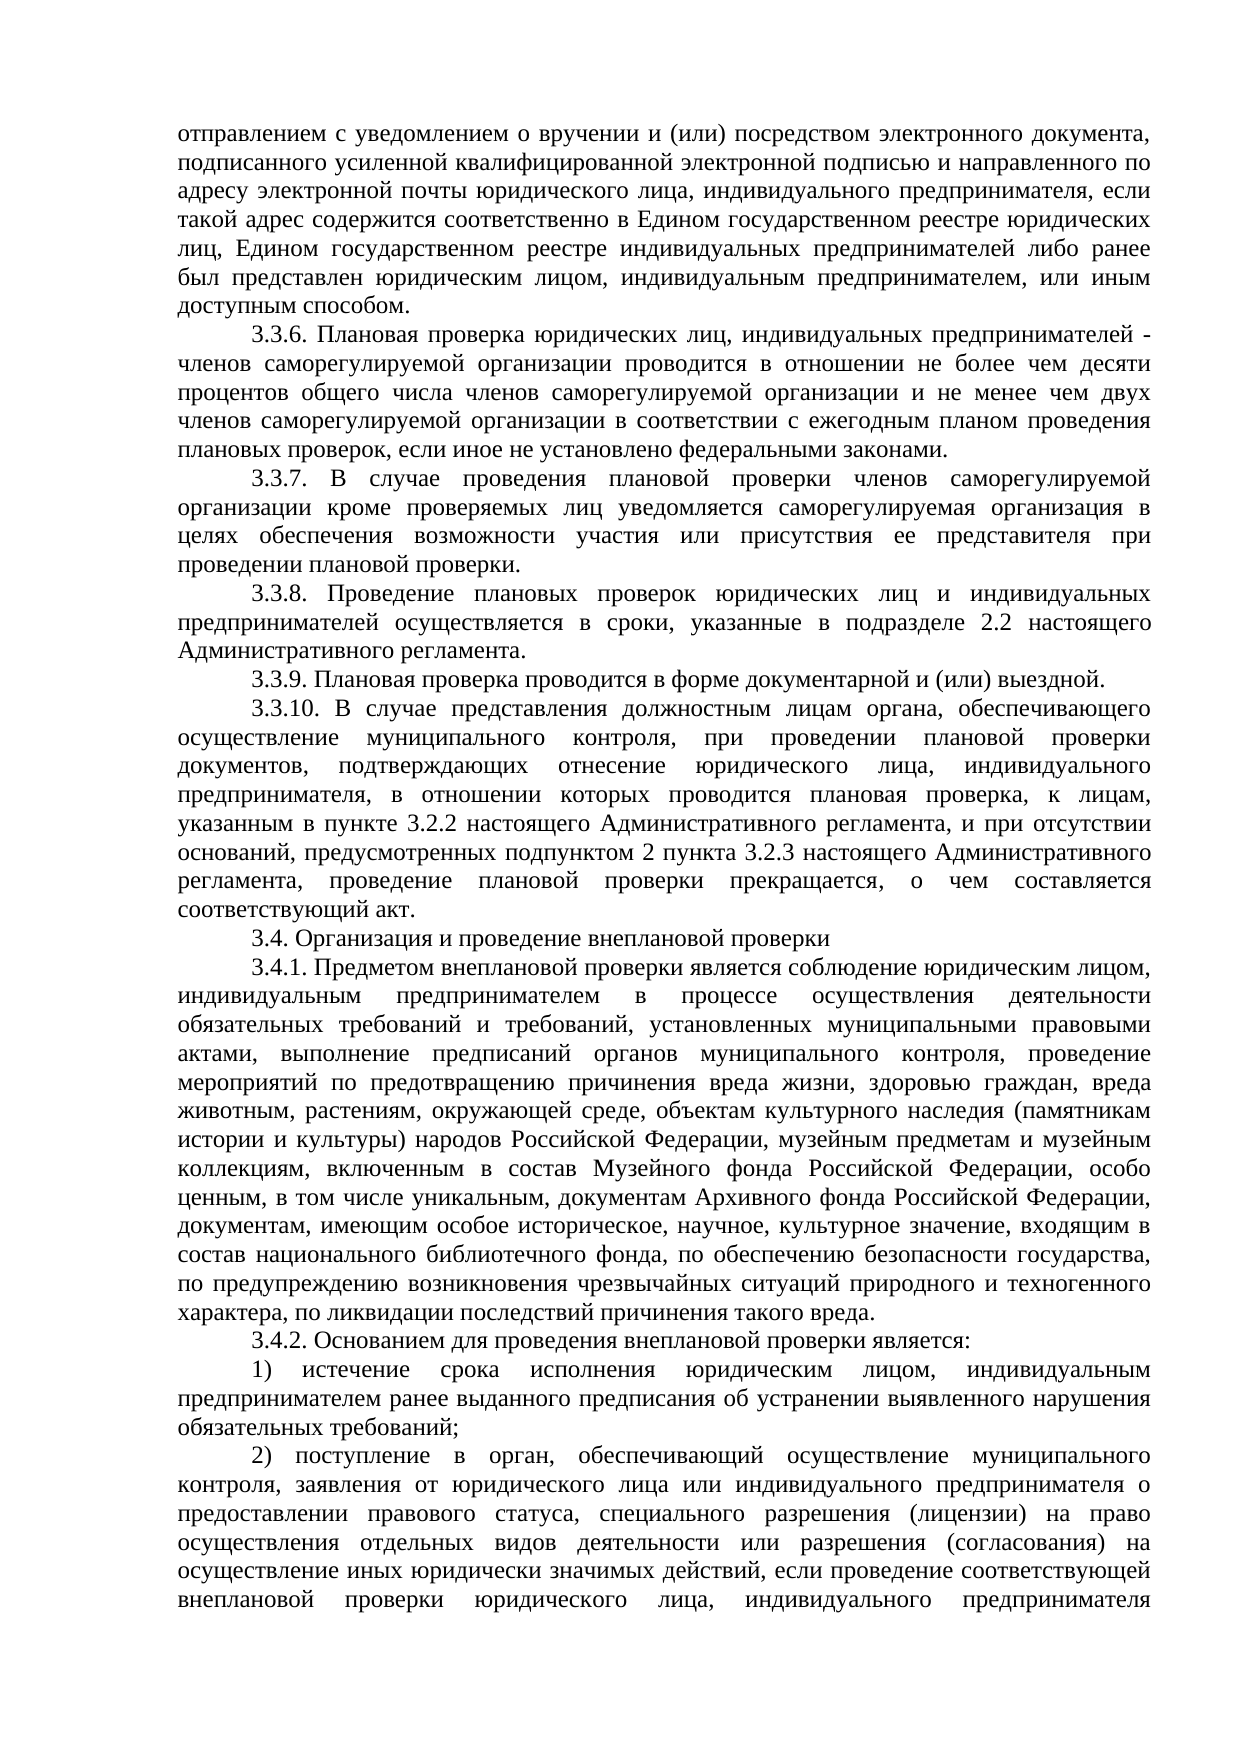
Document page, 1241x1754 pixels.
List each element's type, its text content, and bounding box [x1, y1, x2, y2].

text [177, 1441, 1152, 1613]
text 3.3.8. Проведение плановых проверок юридических лиц и индивидуальных предпринимателей осуществляется в сроки, указанные в подразделе 2.2 настоящего Административного регламента. [177, 578, 1152, 664]
text 3.3.7. В случае проведения плановой проверки членов саморегулируемой организации кроме проверяемых лиц уведомляется саморегулируемая организация в целях обеспечения возможности участия или присутствия ее представителя при проведении плановой проверки. [177, 463, 1152, 578]
text 3.4.1. Предметом внеплановой проверки является соблюдение юридическим лицом, индивидуальным предпринимателем в процессе осуществления деятельности обязательных требований и требований, установленных муниципальными правовыми актами, выполнение предписаний органов муниципального контроля, проведение мероприятий по предотвращению причинения вреда жизни, здоровью граждан, вреда животным, растениям, окружающей среде, объектам культурного наследия (памятникам истории и культуры) народов Российской Федерации, музейным предметам и музейным коллекциям, включенным в состав Музейного фонда Российской Федерации, особо ценным, в том числе уникальным, документам Архивного фонда Российской Федерации, документам, имеющим особое историческое, научное, культурное значение, входящим в состав национального библиотечного фонда, по обеспечению безопасности государства, по предупреждению возникновения чрезвычайных ситуаций природного и техногенного характера, по ликвидации последствий причинения такого вреда. [177, 952, 1152, 1326]
text 3.3.10. В случае представления должностным лицам органа, обеспечивающего осуществление муниципального контроля, при проведении плановой проверки документов, подтверждающих отнесение юридического лица, индивидуального предпринимателя, в отношении которых проводится плановая проверка, к лицам, указанным в пункте 3.2.2 настоящего Административного регламента, и при отсутствии оснований, предусмотренных подпунктом 2 пункта 3.2.3 настоящего Административного регламента, проведение плановой проверки прекращается, о чем составляется соответствующий акт. [177, 693, 1152, 923]
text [177, 118, 1152, 319]
text 3.4. Организация и проведение внеплановой проверки [177, 923, 1152, 952]
text 3.4.2. Основанием для проведения внеплановой проверки является: [177, 1326, 1152, 1354]
text 3.3.9. Плановая проверка проводится в форме документарной и (или) выездной. [177, 664, 1152, 693]
text 3.3.6. Плановая проверка юридических лиц, индивидуальных предпринимателей - членов саморегулируемой организации проводится в отношении не более чем десяти процентов общего числа членов саморегулируемой организации и не менее чем двух членов саморегулируемой организации в соответствии с ежегодным планом проведения плановых проверок, если иное не установлено федеральными законами. [177, 319, 1152, 463]
text 1) истечение срока исполнения юридическим лицом, индивидуальным предпринимателем ранее выданного предписания об устранении выявленного нарушения обязательных требований; [177, 1354, 1152, 1441]
